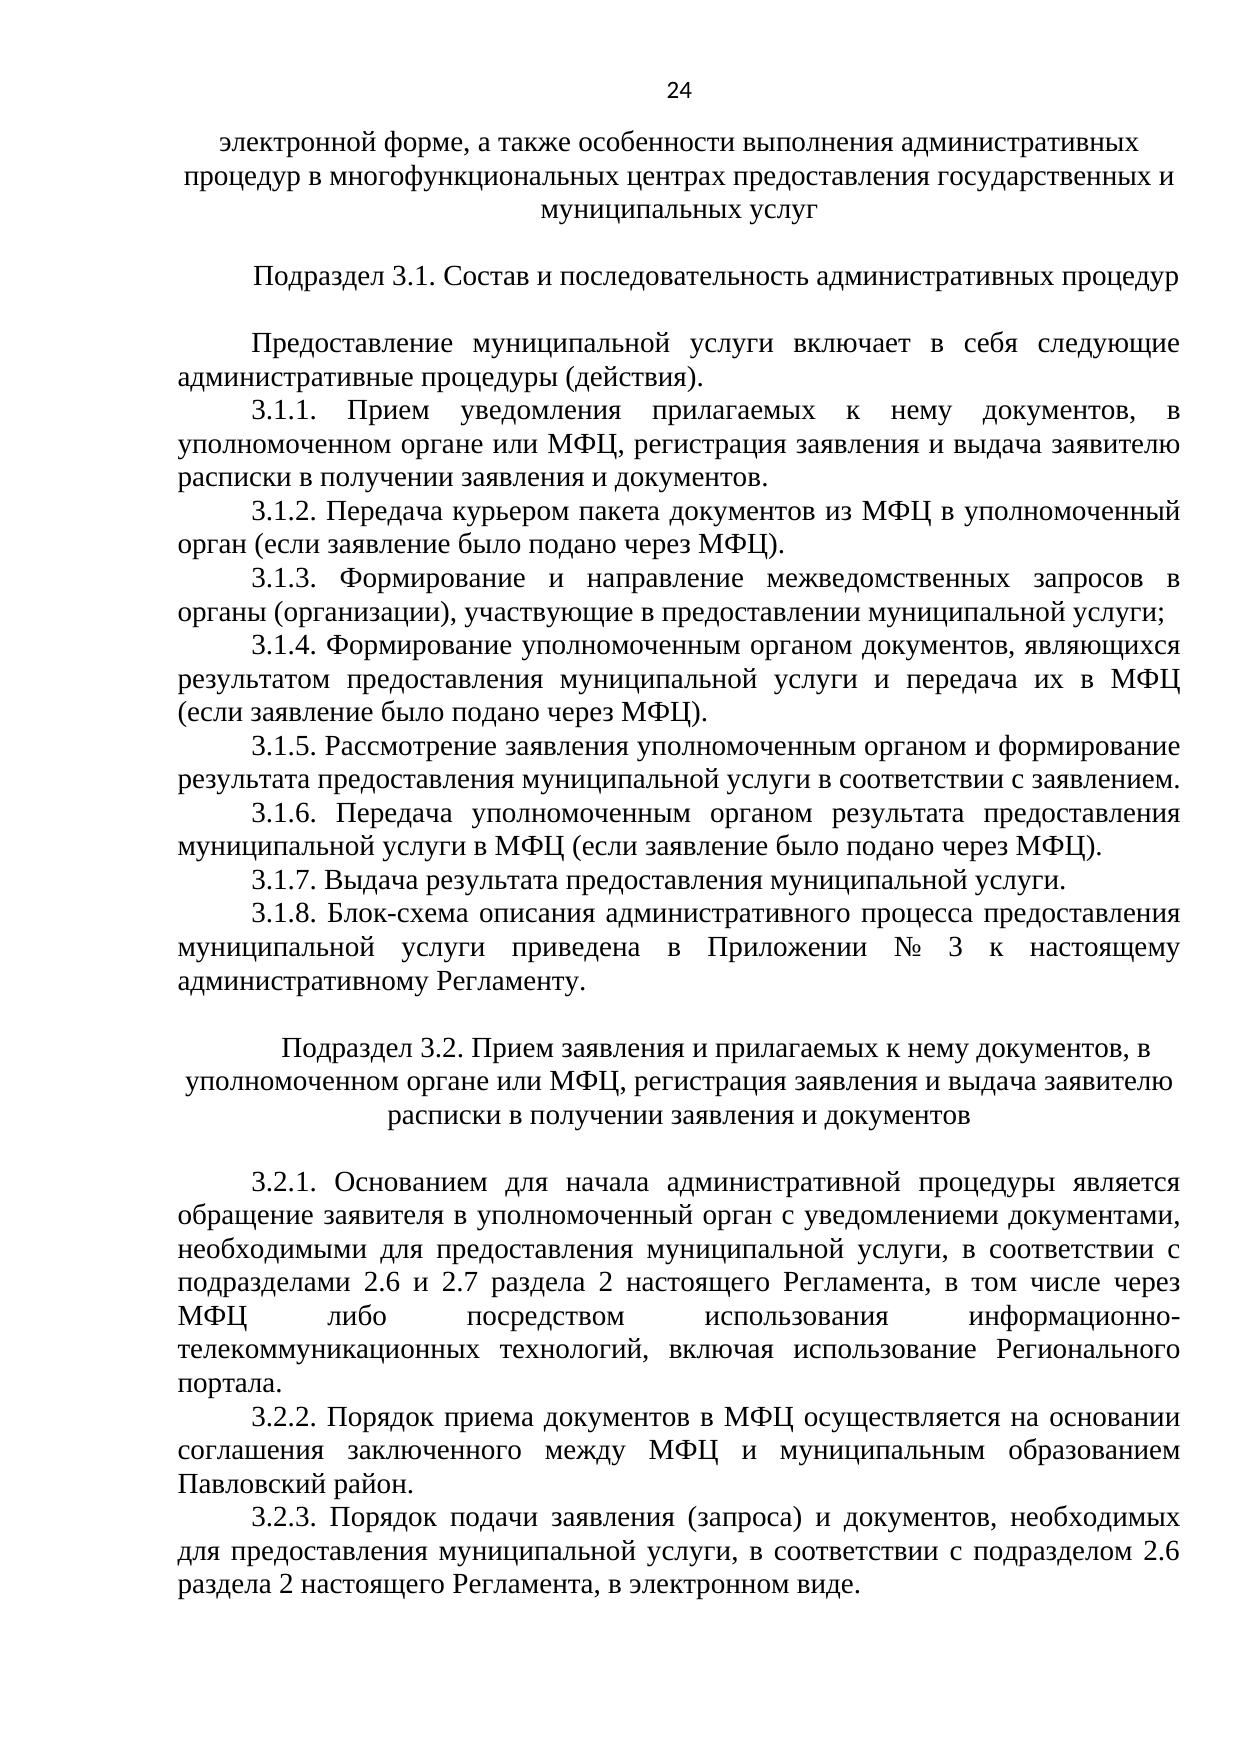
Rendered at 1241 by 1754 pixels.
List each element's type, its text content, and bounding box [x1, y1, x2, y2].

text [177, 124, 1181, 225]
text 3.1.6. Передача уполномоченным органом результата предоставления муниципальной услуги в МФЦ (если заявление было подано через МФЦ). [177, 795, 1181, 862]
text 3.1.7. Выдача результата предоставления муниципальной услуги. [177, 862, 1181, 896]
text 3.1.3. Формирование и направление межведомственных запросов в органы (организации), участвующие в предоставлении муниципальной услуги; [177, 560, 1181, 627]
text 3.1.2. Передача курьером пакета документов из МФЦ в уполномоченный орган (если заявление было подано через МФЦ). [177, 493, 1181, 560]
text 3.2.3. Порядок подачи заявления (запроса) и документов, необходимых для предоставления муниципальной услуги, в соответствии с подразделом 2.6 раздела 2 настоящего Регламента, в электронном виде. [177, 1499, 1181, 1600]
text 3.1.5. Рассмотрение заявления уполномоченным органом и формирование результата предоставления муниципальной услуги в соответствии с заявлением. [177, 728, 1181, 795]
text 3.2.1. Основанием для начала административной процедуры является обращение заявителя в уполномоченный орган с уведомлениеми документами, необходимыми для предоставления муниципальной услуги, в соответствии с подразделами 2.6 и 2.7 раздела 2 настоящего Регламента, в том числе через МФЦ либо посредством использования информационно-телекоммуникационных технологий, включая использование Регионального портала. [177, 1164, 1181, 1399]
text Предоставление муниципальной услуги включает в себя следующие административные процедуры (действия). [177, 325, 1181, 392]
text 3.1.1. Прием уведомления прилагаемых к нему документов, в уполномоченном органе или МФЦ, регистрация заявления и выдача заявителю расписки в получении заявления и документов. [177, 392, 1181, 493]
text Подраздел 3.1. Состав и последовательность административных процедур [177, 258, 1181, 292]
text Подраздел 3.2. Прием заявления и прилагаемых к нему документов, в уполномоченном органе или МФЦ, регистрация заявления и выдача заявителю расписки в получении заявления и документов [177, 1030, 1181, 1130]
text 3.1.8. Блок-схема описания административного процесса предоставления муниципальной услуги приведена в Приложении № 3 к настоящему административному Регламенту. [177, 896, 1181, 996]
text 3.2.2. Порядок приема документов в МФЦ осуществляется на основании соглашения заключенного между МФЦ и муниципальным образованием Павловский район. [177, 1399, 1181, 1499]
text 3.1.4. Формирование уполномоченным органом документов, являющихся результатом предоставления муниципальной услуги и передача их в МФЦ (если заявление было подано через МФЦ). [177, 627, 1181, 728]
